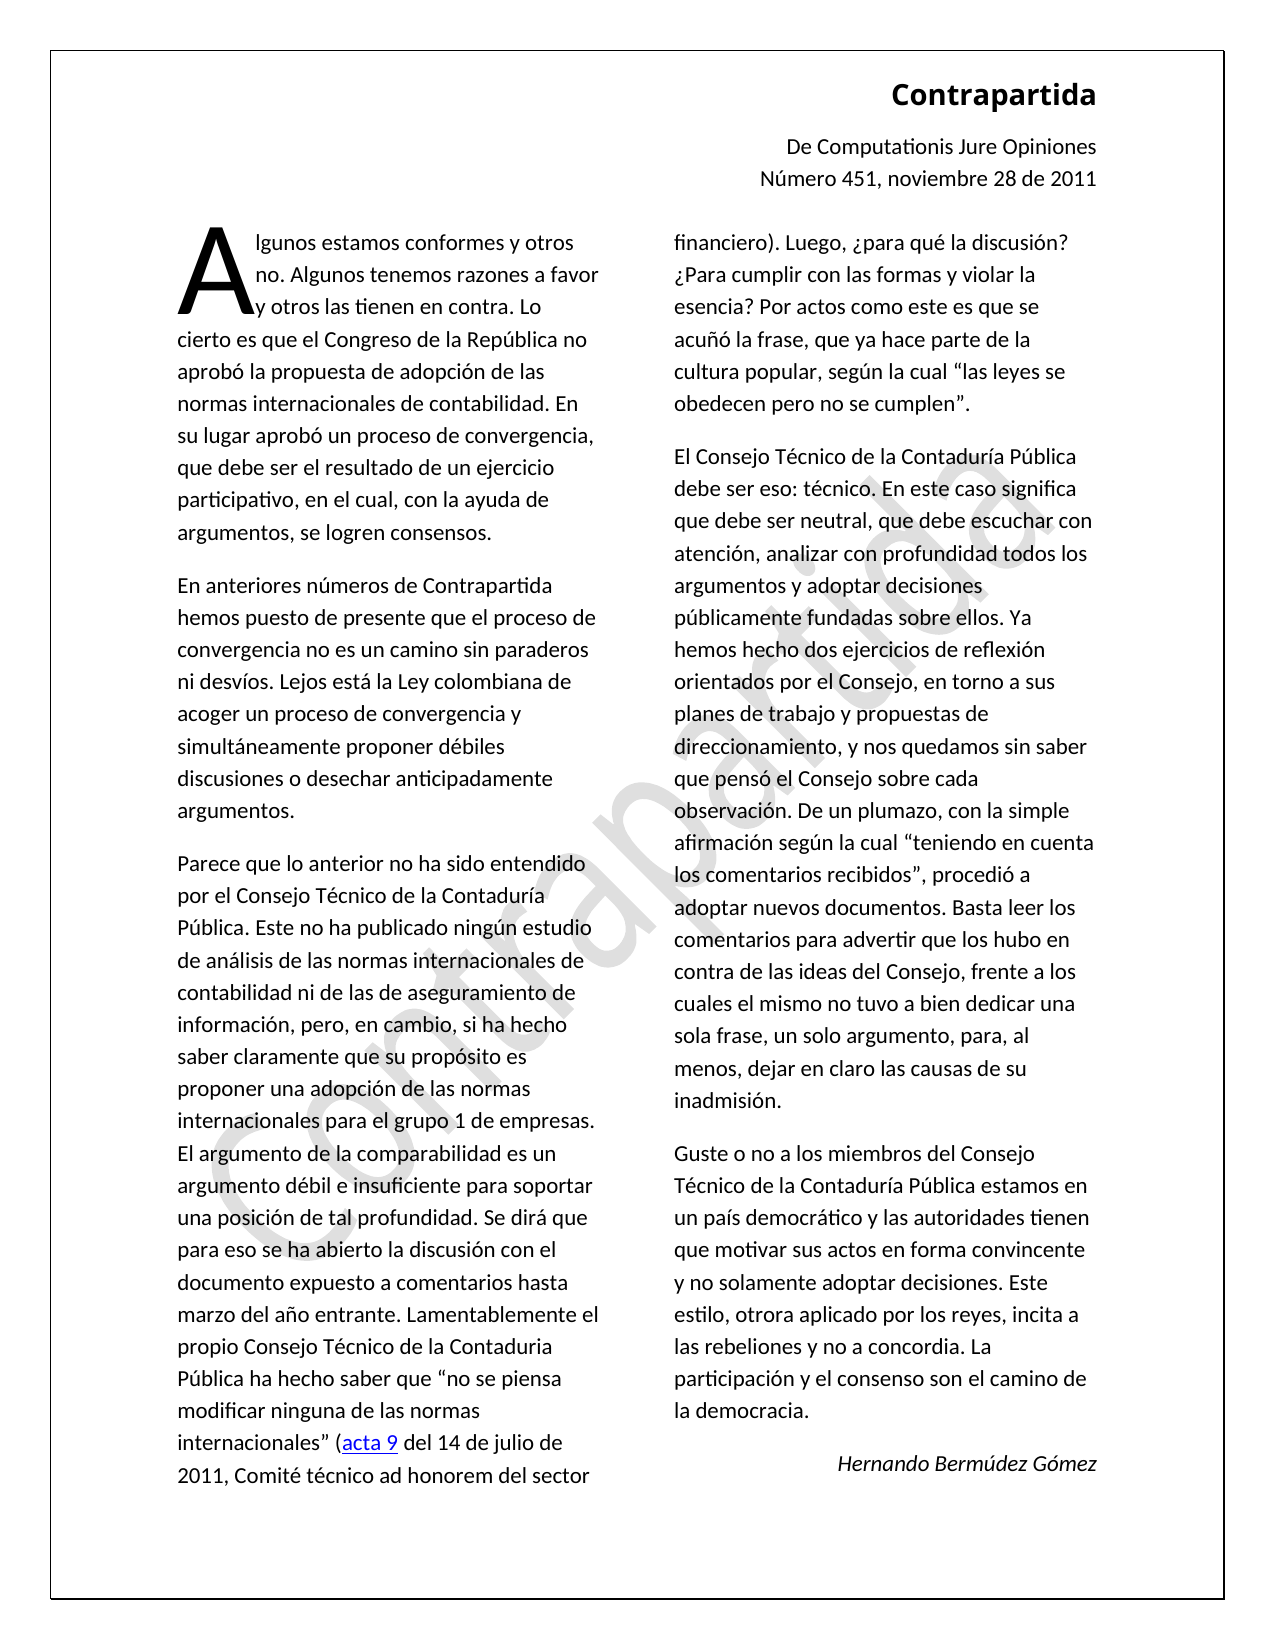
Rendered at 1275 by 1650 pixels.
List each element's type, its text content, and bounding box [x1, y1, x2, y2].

text Guste o no a los miembros del Consejo Técnico de la Contaduría Pública estamos en un país democrático y las autoridades tienen que motivar sus actos en forma convincente y no solamente adoptar decisiones. Este estilo, otrora aplicado por los reyes, incita a las rebeliones y no a concordia. La participación y el consenso son el camino de la democracia. [674, 1139, 1097, 1424]
text Hernando Bermúdez Gómez [674, 1449, 1097, 1477]
text En anteriores números de Contrapartida hemos puesto de presente que el proceso de convergencia no es un camino sin paraderos ni desvíos. Lejos está la Ley colombiana de acoger un proceso de convergencia y simultáneamente proponer débiles discusiones o desechar anticipadamente argumentos. [177, 571, 600, 824]
text El Consejo Técnico de la Contaduría Pública debe ser eso: técnico. En este caso significa que debe ser neutral, que debe escuchar con atención, analizar con profundidad todos los argumentos y adoptar decisiones públicamente fundadas sobre ellos. Ya hemos hecho dos ejercicios de reflexión orientados por el Consejo, en torno a sus planes de trabajo y propuestas de direccionamiento, y nos quedamos sin saber que pensó el Consejo sobre cada observación. De un plumazo, con la simple afirmación según la cual “teniendo en cuenta los comentarios recibidos”, procedió a adoptar nuevos documentos. Basta leer los comentarios para advertir que los hubo en contra de las ideas del Consejo, frente a los cuales el mismo no tuvo a bien dedicar una sola frase, un solo argumento, para, al menos, dejar en claro las causas de su inadmisión. [674, 442, 1097, 1114]
text Parece que lo anterior no ha sido entendido por el Consejo Técnico de la Contaduría Pública. Este no ha publicado ningún estudio de análisis de las normas internacionales de contabilidad ni de las de aseguramiento de información, pero, en cambio, si ha hecho saber claramente que su propósito es proponer una adopción de las normas internacionales para el grupo 1 de empresas. El argumento de la comparabilidad es un argumento débil e insuficiente para soportar una posición de tal profundidad. Se dirá que para eso se ha abierto la discusión con el documento expuesto a comentarios hasta marzo del año entrante. Lamentablemente el propio Consejo Técnico de la Contaduria Pública ha hecho saber que “no se piensa modificar ninguna de las normas internacionales” (acta 9 del 14 de julio de 2011, Comité técnico ad honorem del sector financiero). Luego, ¿para qué la discusión? ¿Para cumplir con las formas y violar la esencia? Por actos como este es que se acuñó la frase, que ya hace parte de la cultura popular, según la cual “las leyes se obedecen pero no se cumplen”. [177, 849, 600, 1489]
text lgunos estamos conformes y otros no. Algunos tenemos razones a favor y otros las tienen en contra. Lo cierto es que el Congreso de la República no aprobó la propuesta de adopción de las normas internacionales de contabilidad. En su lugar aprobó un proceso de convergencia, que debe ser el resultado de un ejercicio participativo, en el cual, con la ayuda de argumentos, se logren consensos. [177, 228, 600, 546]
text Parece que lo anterior no ha sido entendido por el Consejo Técnico de la Contaduría Pública. Este no ha publicado ningún estudio de análisis de las normas internacionales de contabilidad ni de las de aseguramiento de información, pero, en cambio, si ha hecho saber claramente que su propósito es proponer una adopción de las normas internacionales para el grupo 1 de empresas. El argumento de la comparabilidad es un argumento débil e insuficiente para soportar una posición de tal profundidad. Se dirá que para eso se ha abierto la discusión con el documento expuesto a comentarios hasta marzo del año entrante. Lamentablemente el propio Consejo Técnico de la Contaduria Pública ha hecho saber que “no se piensa modificar ninguna de las normas internacionales” (acta 9 del 14 de julio de 2011, Comité técnico ad honorem del sector financiero). Luego, ¿para qué la discusión? ¿Para cumplir con las formas y violar la esencia? Por actos como este es que se acuñó la frase, que ya hace parte de la cultura popular, según la cual “las leyes se obedecen pero no se cumplen”. [674, 228, 1097, 417]
